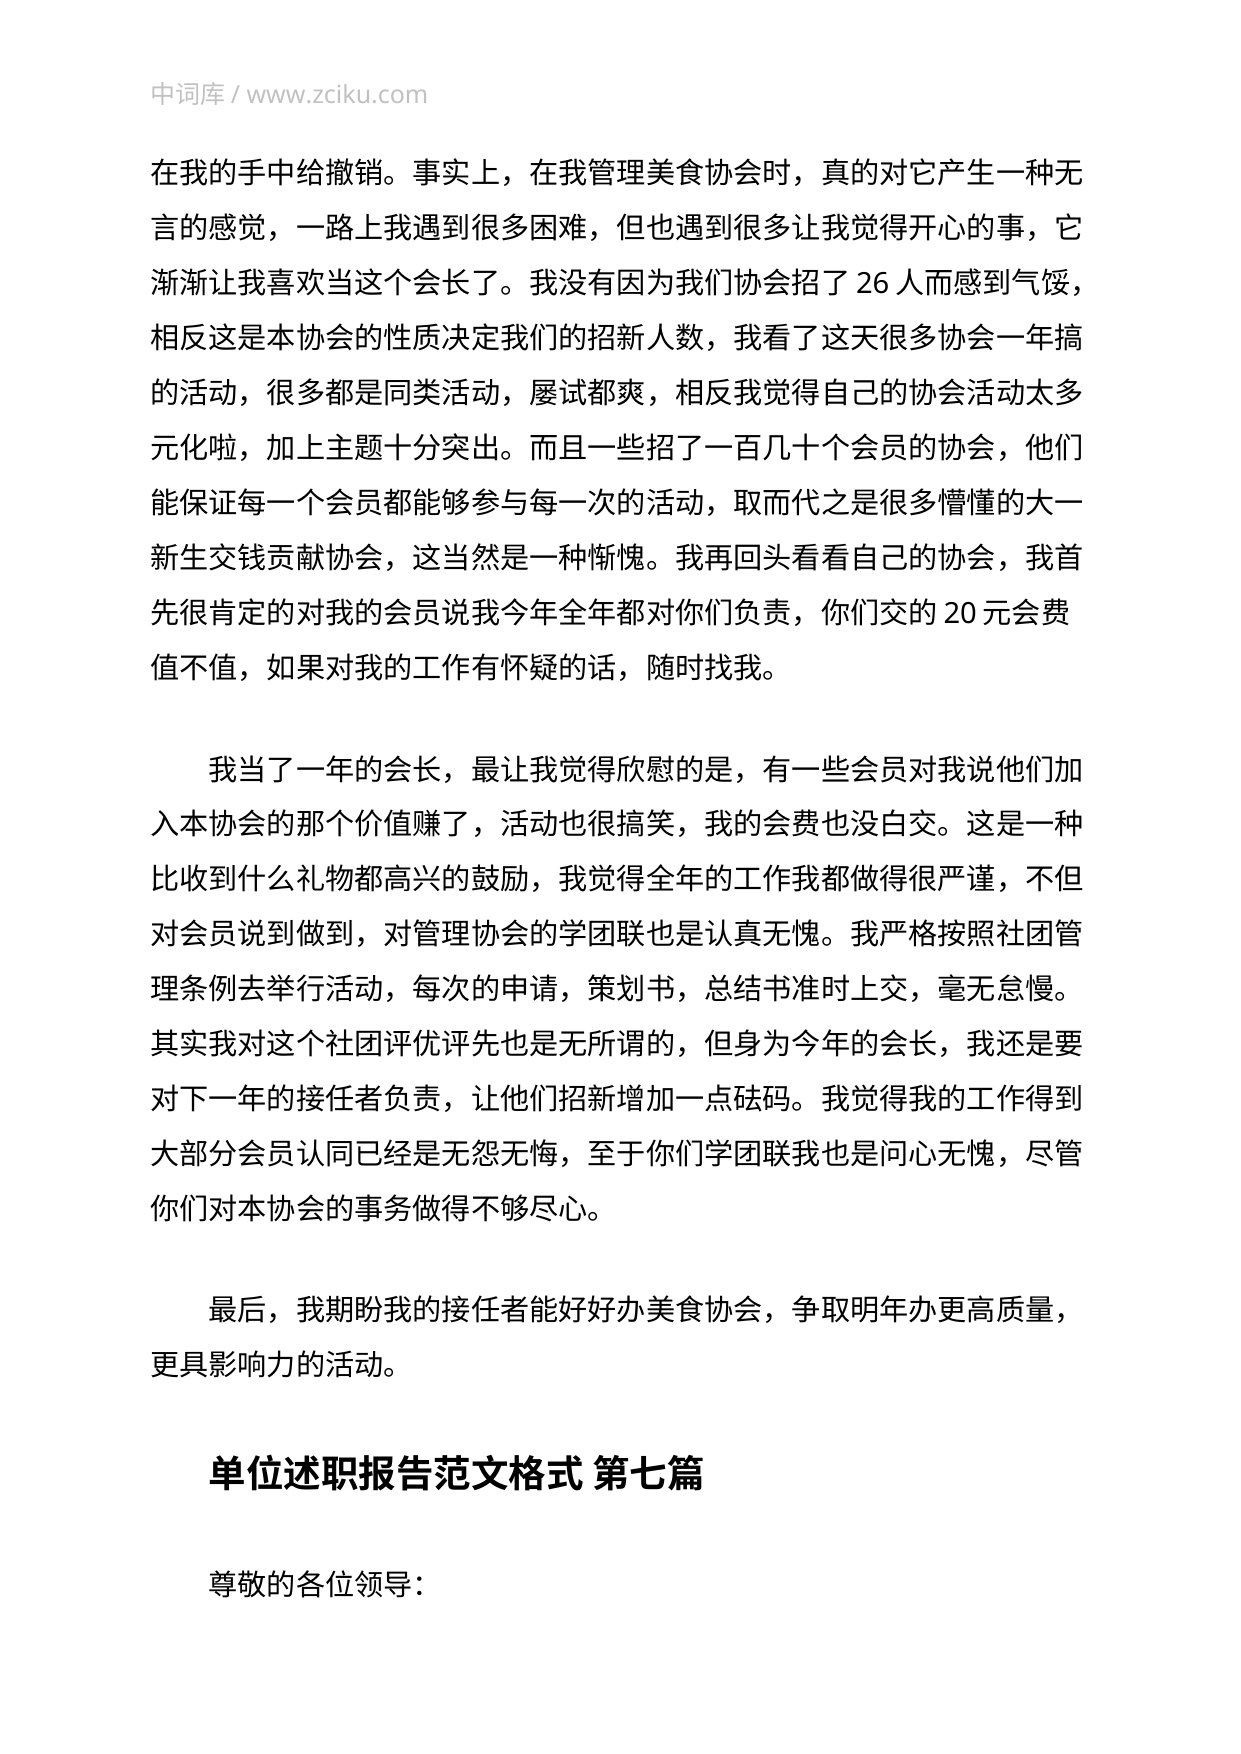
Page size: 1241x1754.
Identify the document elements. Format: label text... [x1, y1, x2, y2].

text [150, 150, 1090, 687]
text 单位述职报告范文格式 第七篇 [150, 1444, 1090, 1498]
text 我当了一年的会长，最让我觉得欣慰的是，有一些会员对我说他们加入本协会的那个价值赚了，活动也很搞笑，我的会费也没白交。这是一种比收到什么礼物都高兴的鼓励，我觉得全年的工作我都做得很严谨，不但对会员说到做到，对管理协会的学团联也是认真无愧。我严格按照社团管理条例去举行活动，每次的申请，策划书，总结书准时上交，毫无怠慢。其实我对这个社团评优评先也是无所谓的，但身为今年的会长，我还是要对下一年的接任者负责，让他们招新增加一点砝码。我觉得我的工作得到大部分会员认同已经是无怨无悔，至于你们学团联我也是问心无愧，尽管你们对本协会的事务做得不够尽心。 [150, 746, 1090, 1227]
text 最后，我期盼我的接任者能好好办美食协会，争取明年办更高质量，更具影响力的活动。 [150, 1287, 1090, 1384]
text 尊敬的各位领导： [150, 1561, 1090, 1603]
